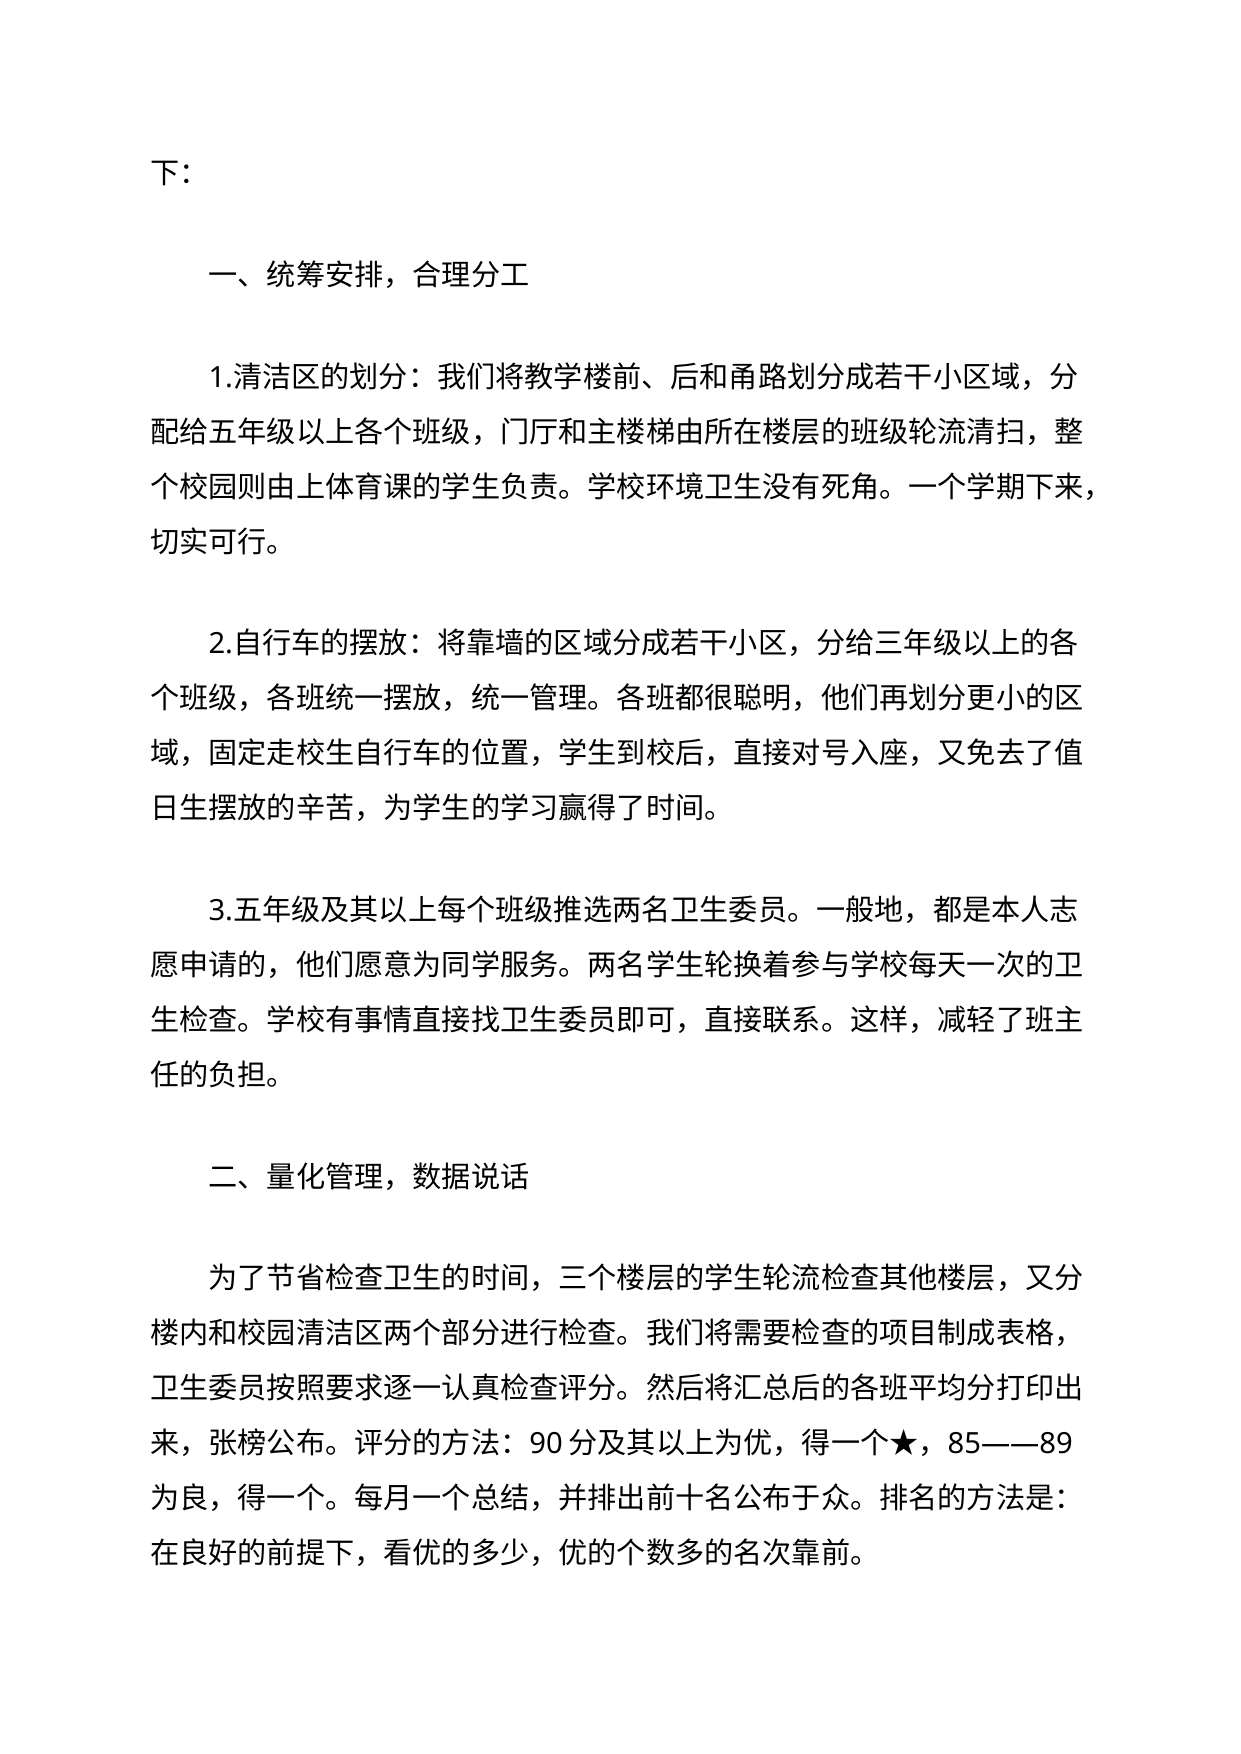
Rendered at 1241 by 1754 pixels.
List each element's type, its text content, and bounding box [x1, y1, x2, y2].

text 1.清洁区的划分：我们将教学楼前、后和甬路划分成若干小区域，分配给五年级以上各个班级，门厅和主楼梯由所在楼层的班级轮流清扫，整个校园则由上体育课的学生负责。学校环境卫生没有死角。一个学期下来，切实可行。 [150, 353, 1090, 561]
text 2.自行车的摆放：将靠墙的区域分成若干小区，分给三年级以上的各个班级，各班统一摆放，统一管理。各班都很聪明，他们再划分更小的区域，固定走校生自行车的位置，学生到校后，直接对号入座，又免去了值日生摆放的辛苦，为学生的学习赢得了时间。 [150, 620, 1090, 827]
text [150, 150, 1090, 192]
text 为了节省检查卫生的时间，三个楼层的学生轮流检查其他楼层，又分楼内和校园清洁区两个部分进行检查。我们将需要检查的项目制成表格，卫生委员按照要求逐一认真检查评分。然后将汇总后的各班平均分打印出来，张榜公布。评分的方法：90分及其以上为优，得一个★，85——89为良，得一个。每月一个总结，并排出前十名公布于众。排名的方法是：在良好的前提下，看优的多少，优的个数多的名次靠前。 [150, 1255, 1090, 1572]
text 二、量化管理，数据说话 [150, 1153, 1090, 1196]
text 一、统筹安排，合理分工 [150, 252, 1090, 294]
text 3.五年级及其以上每个班级推选两名卫生委员。一般地，都是本人志愿申请的，他们愿意为同学服务。两名学生轮换着参与学校每天一次的卫生检查。学校有事情直接找卫生委员即可，直接联系。这样，减轻了班主任的负担。 [150, 887, 1090, 1094]
